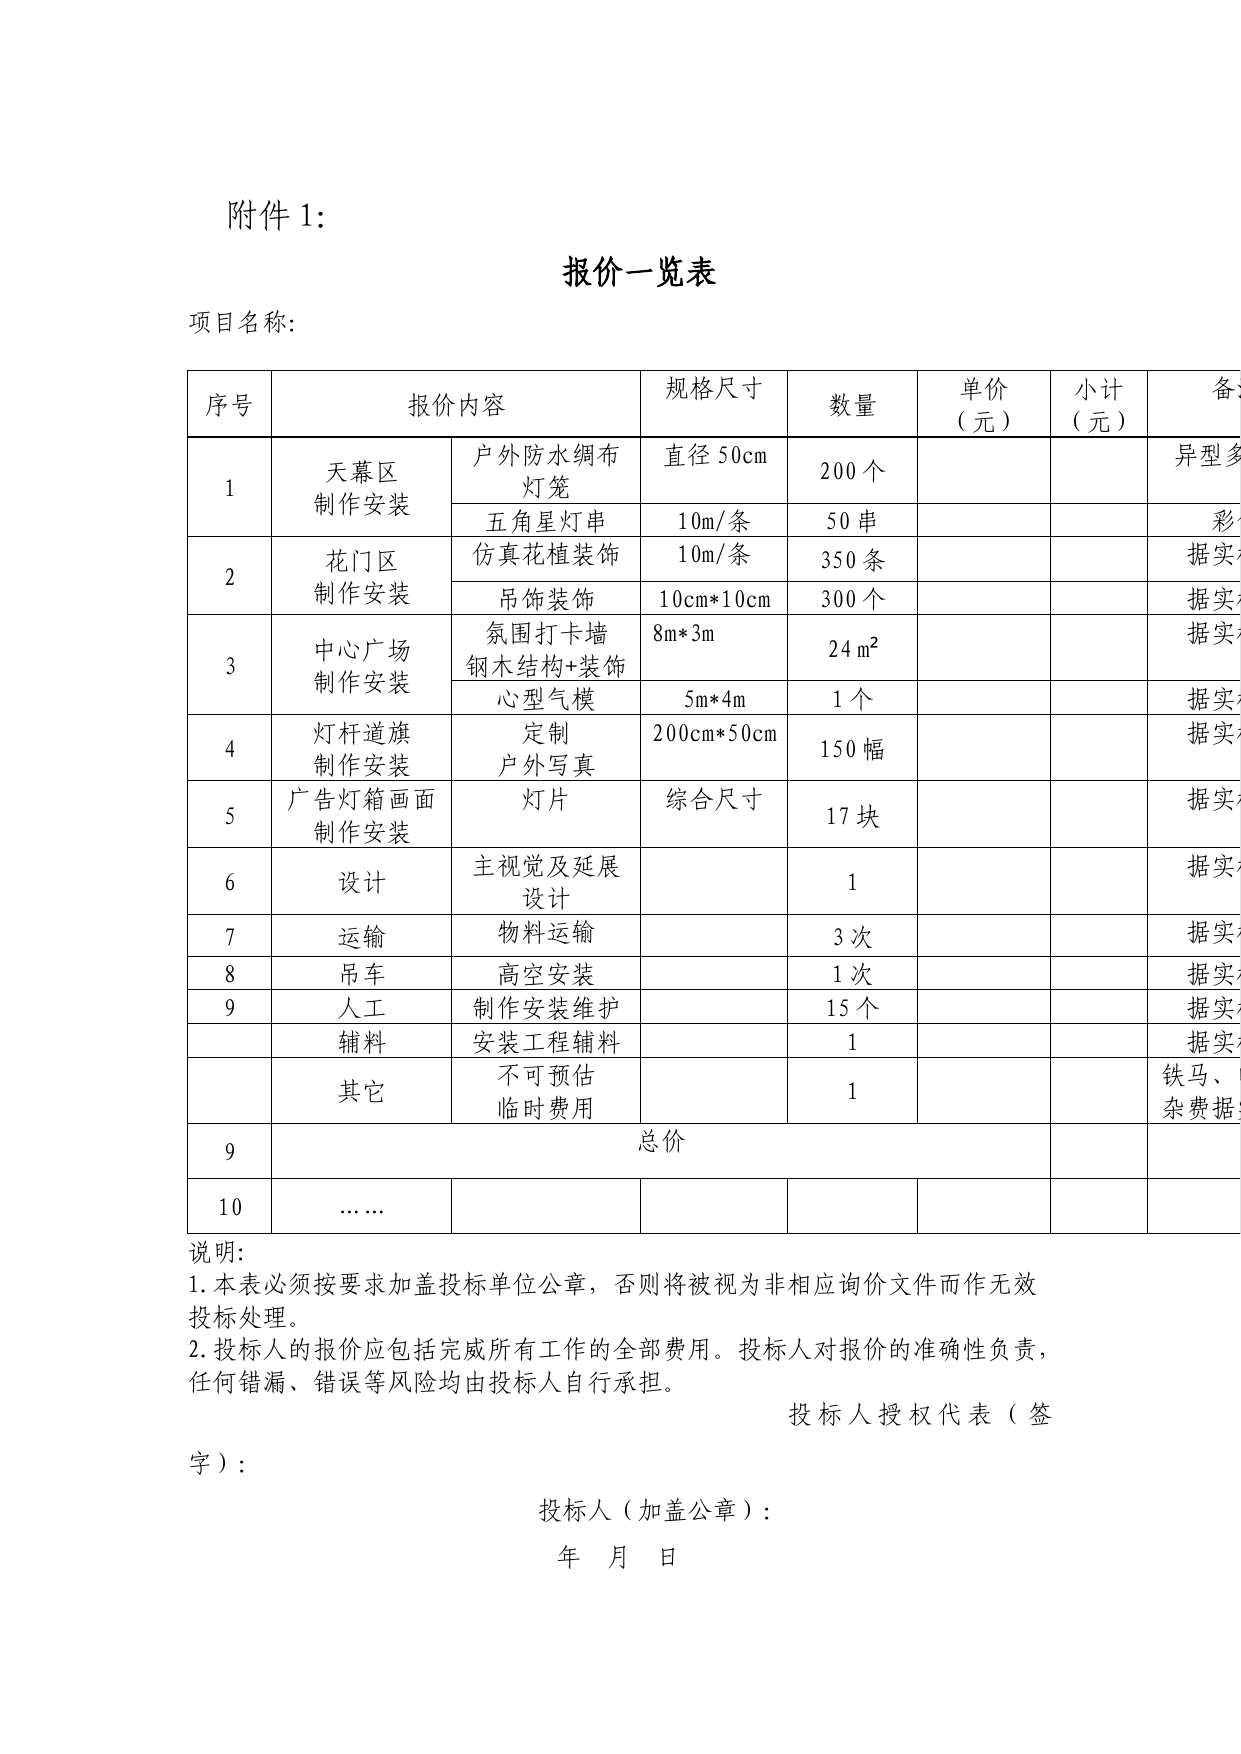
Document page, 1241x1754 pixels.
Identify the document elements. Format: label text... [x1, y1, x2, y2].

table_cell [918, 1179, 1050, 1233]
table_cell 据实核算 [1148, 957, 1240, 989]
table_cell 据实核算 [1148, 615, 1240, 680]
table_cell [1051, 1058, 1147, 1123]
table_cell 安装工程辅料 [452, 1024, 640, 1057]
table_cell 制作安装维护 [452, 990, 640, 1023]
table_cell 据实核算 [1148, 715, 1240, 780]
table_cell [1051, 537, 1147, 581]
table_cell 总价 [272, 1124, 1050, 1178]
table_cell 直径50cm [641, 438, 787, 502]
table_cell [1051, 681, 1147, 714]
table_cell [641, 990, 787, 1023]
text 项目名称： [187, 305, 1053, 337]
table_cell 心型气模 [452, 681, 640, 714]
table_cell 据实核算 [1148, 915, 1240, 956]
table_cell 灯片 [452, 781, 640, 847]
table_cell 据实核算 [1148, 681, 1240, 714]
table_cell [1051, 848, 1147, 914]
table_cell [1051, 957, 1147, 989]
table_cell [1051, 1179, 1147, 1233]
table_cell …… [272, 1179, 451, 1233]
table_cell 吊车 [272, 957, 451, 989]
table_cell 7 [188, 915, 271, 956]
table_cell 中心广场 制作安装 [272, 615, 451, 714]
table_cell [918, 990, 1050, 1023]
table_cell 设计 [272, 848, 451, 914]
table_cell [452, 1179, 640, 1233]
table_cell 1个 [788, 681, 917, 714]
table_cell [1148, 1124, 1240, 1178]
table_cell 仿真花植装饰 [452, 537, 640, 581]
table_cell 据实核算 [1148, 537, 1240, 581]
table_cell 3 [188, 615, 271, 714]
table_cell [641, 1024, 787, 1057]
table_cell [1051, 915, 1147, 956]
text 2.投标人的报价应包括完威所有工作的全部费用。投标人对报价的准确性负责，任何错漏、错误等风险均由投标人自行承担。 [187, 1332, 1053, 1397]
table_cell [1051, 781, 1147, 847]
text 1.本表必须按要求加盖投标单位公章，否则将被视为非相应询价文件而作无效投标处理。 [187, 1267, 1053, 1332]
table_cell 吊饰装饰 [452, 582, 640, 614]
table_header 小计（元） [1051, 371, 1147, 436]
table_cell 辅料 [272, 1024, 451, 1057]
table_cell 氛围打卡墙 钢木结构+装饰 [452, 615, 640, 680]
table_cell [788, 1179, 917, 1233]
table_cell [188, 1058, 271, 1123]
table_header 规格尺寸 [641, 371, 787, 436]
text 年 月 日 [187, 1540, 1053, 1572]
table_header 备注 [1148, 371, 1240, 436]
table_cell 高空安装 [452, 957, 640, 989]
table_cell 15个 [788, 990, 917, 1023]
table_cell [641, 915, 787, 956]
table_cell 10 [188, 1179, 271, 1233]
table_cell [1051, 1024, 1147, 1057]
table_cell 8m*3m [641, 615, 787, 680]
table_cell [641, 957, 787, 989]
table_cell [918, 504, 1050, 536]
table_cell 2 [188, 537, 271, 614]
table_cell 五角星灯串 [452, 504, 640, 536]
table_cell [1051, 1124, 1147, 1178]
table_cell [1051, 438, 1147, 502]
table_cell 10m/条 [641, 537, 787, 581]
table_cell [918, 537, 1050, 581]
table_cell [1051, 615, 1147, 680]
table_cell 定制 户外写真 [452, 715, 640, 780]
table_cell 据实核算 [1148, 990, 1240, 1023]
text 投标人授权代表（签字）： [187, 1397, 1053, 1478]
table_cell 300个 [788, 582, 917, 614]
table_cell 综合尺寸 [641, 781, 787, 847]
text 说明: [187, 1234, 1053, 1267]
table_cell [918, 582, 1050, 614]
table_cell 户外防水绸布灯笼 [452, 438, 640, 502]
table_cell [918, 681, 1050, 714]
table_cell 1 [788, 1058, 917, 1123]
table_cell 8 [188, 957, 271, 989]
table_cell 10m/条 [641, 504, 787, 536]
table_cell [918, 1024, 1050, 1057]
table_cell 据实核算 [1148, 848, 1240, 914]
table_cell [918, 438, 1050, 502]
table_cell [918, 957, 1050, 989]
table_cell 6 [188, 848, 271, 914]
table_cell 主视觉及延展设计 [452, 848, 640, 914]
table_cell 1 [788, 1024, 917, 1057]
table_cell 据实核算 [1148, 582, 1240, 614]
table_cell 10cm*10cm [641, 582, 787, 614]
table_cell [1051, 582, 1147, 614]
table_cell [918, 781, 1050, 847]
table_cell 铁马、电费等杂费据实核算 [1148, 1058, 1240, 1123]
table_cell 物料运输 [452, 915, 640, 956]
table_cell 5 [188, 781, 271, 847]
table_cell 350条 [788, 537, 917, 581]
table_cell [918, 615, 1050, 680]
table_cell 彩色 [1148, 504, 1240, 536]
table_cell 不可预估 临时费用 [452, 1058, 640, 1123]
table_cell 1 [788, 848, 917, 914]
table_cell 17块 [788, 781, 917, 847]
table_cell [918, 715, 1050, 780]
table_cell [1148, 1179, 1240, 1233]
table_cell [1051, 990, 1147, 1023]
text 附件1： [225, 194, 1053, 232]
table_header 报价内容 [272, 371, 640, 436]
table_cell 运输 [272, 915, 451, 956]
table_cell 灯杆道旗 制作安装 [272, 715, 451, 780]
text 投标人（加盖公章）： [187, 1492, 1053, 1524]
table_cell 据实核算 [1148, 781, 1240, 847]
table_cell 24 m² [788, 615, 917, 680]
table_cell 1 [188, 438, 271, 536]
table_cell [188, 1024, 271, 1057]
table_cell [918, 915, 1050, 956]
table_cell 200cm*50cm [641, 715, 787, 780]
table_cell 广告灯箱画面制作安装 [272, 781, 451, 847]
table_cell 据实核算 [1148, 1024, 1240, 1057]
table_cell 天幕区 制作安装 [272, 438, 451, 536]
table_cell 花门区 制作安装 [272, 537, 451, 614]
table_cell 200个 [788, 438, 917, 502]
table_cell 其它 [272, 1058, 451, 1123]
table_cell 5m*4m [641, 681, 787, 714]
table_header 数量 [788, 371, 917, 436]
table_header 单价（元） [918, 371, 1050, 436]
table_header 序号 [188, 371, 271, 436]
text 报价一览表 [225, 251, 1053, 287]
table_cell 9 [188, 1124, 271, 1178]
table_cell 异型多样式 [1148, 438, 1240, 502]
table_cell 人工 [272, 990, 451, 1023]
table_cell 1次 [788, 957, 917, 989]
table_cell [641, 1058, 787, 1123]
table_cell [1051, 715, 1147, 780]
table_cell [918, 1058, 1050, 1123]
table_cell [641, 848, 787, 914]
table_cell 50串 [788, 504, 917, 536]
table_cell 4 [188, 715, 271, 780]
table_cell 3次 [788, 915, 917, 956]
table_cell 9 [188, 990, 271, 1023]
table_cell [1051, 504, 1147, 536]
table_cell [918, 848, 1050, 914]
table_cell 150幅 [788, 715, 917, 780]
table_cell [641, 1179, 787, 1233]
